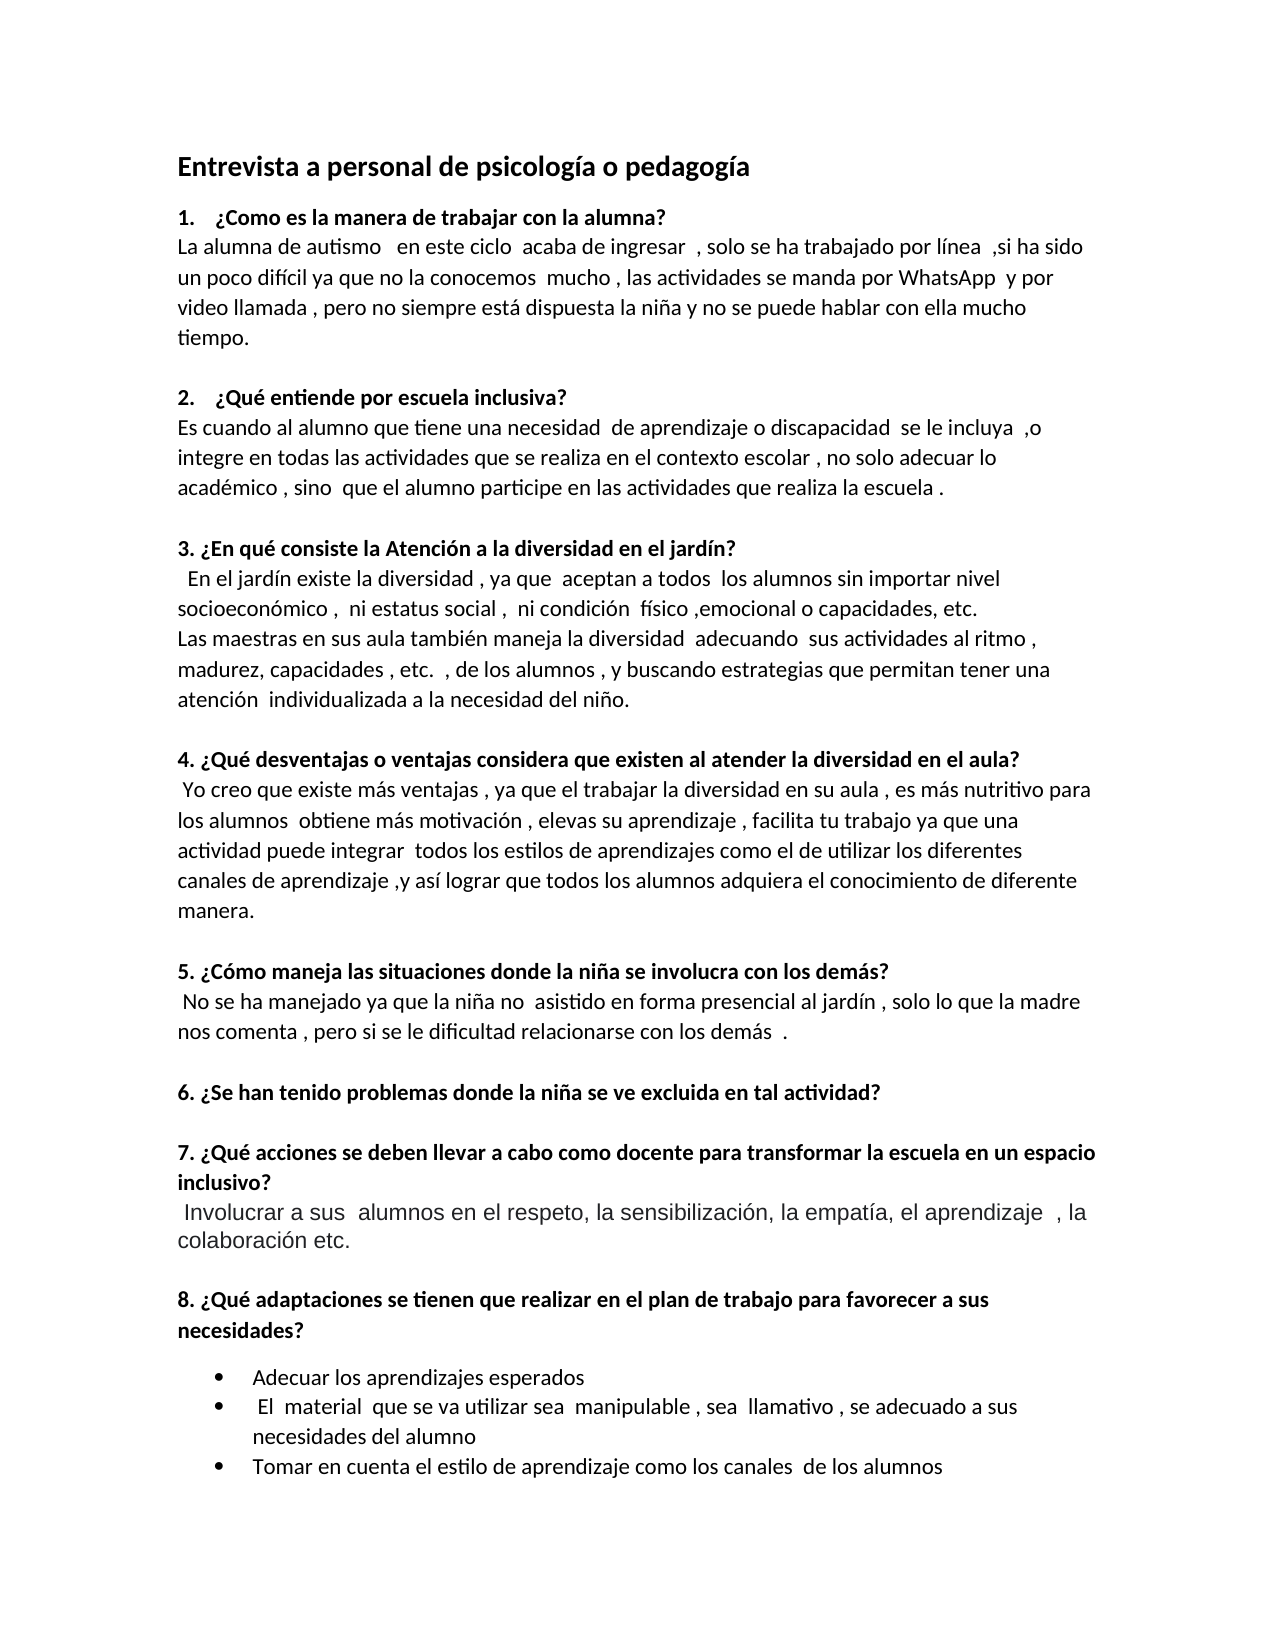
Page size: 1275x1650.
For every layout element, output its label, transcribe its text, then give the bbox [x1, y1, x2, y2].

list ¿Qué entiende por escuela inclusiva? [177, 383, 1098, 411]
text En el jardín existe la diversidad , ya que aceptan a todos los alumnos sin importar nivel socioeconómico , ni estatus social , ni condición físico ,emocional o capacidades, etc. [177, 564, 1098, 622]
list ¿Como es la manera de trabajar con la alumna? [177, 203, 1098, 231]
text 4. ¿Qué desventajas o ventajas considera que existen al atender la diversidad en el aula? [177, 745, 1098, 773]
list Tomar en cuenta el estilo de aprendizaje como los canales de los alumnos [215, 1452, 1098, 1480]
text 7. ¿Qué acciones se deben llevar a cabo como docente para transformar la escuela en un espacio inclusivo? [177, 1138, 1098, 1196]
text 8. ¿Qué adaptaciones se tienen que realizar en el plan de trabajo para favorecer a sus necesidades? [177, 1286, 1098, 1344]
text 6. ¿Se han tenido problemas donde la niña se ve excluida en tal actividad? [177, 1078, 1098, 1106]
text Involucrar a sus alumnos en el respeto, la sensibilización, la empatía, el aprendizaje , la colaboración etc. [177, 1198, 1098, 1253]
text No se ha manejado ya que la niña no asistido en forma presencial al jardín , solo lo que la madre nos comenta , pero si se le dificultad relacionarse con los demás . [177, 987, 1098, 1045]
text 5. ¿Cómo maneja las situaciones donde la niña se involucra con los demás? [177, 957, 1098, 985]
list La alumna de autismo en este ciclo acaba de ingresar , solo se ha trabajado por línea ,si ha sido un poco difícil ya que no la conocemos mucho , las actividades se manda por WhatsApp y por video llamada , pero no siempre está dispuesta la niña y no se puede hablar con ella mucho tiempo. [177, 232, 1098, 351]
text Yo creo que existe más ventajas , ya que el trabajar la diversidad en su aula , es más nutritivo para los alumnos obtiene más motivación , elevas su aprendizaje , facilita tu trabajo ya que una actividad puede integrar todos los estilos de aprendizajes como el de utilizar los diferentes canales de aprendizaje ,y así lograr que todos los alumnos adquiera el conocimiento de diferente manera. [177, 776, 1098, 924]
text 3. ¿En qué consiste la Atención a la diversidad en el jardín? [177, 534, 1098, 562]
text Entrevista a personal de psicología o pedagogía [177, 148, 1098, 183]
list El material que se va utilizar sea manipulable , sea llamativo , se adecuado a sus necesidades del alumno [215, 1392, 1098, 1450]
list Adecuar los aprendizajes esperados [215, 1363, 1098, 1391]
text Las maestras en sus aula también maneja la diversidad adecuando sus actividades al ritmo , madurez, capacidades , etc. , de los alumnos , y buscando estrategias que permitan tener una atención individualizada a la necesidad del niño. [177, 624, 1098, 713]
list Es cuando al alumno que tiene una necesidad de aprendizaje o discapacidad se le incluya ,o integre en todas las actividades que se realiza en el contexto escolar , no solo adecuar lo académico , sino que el alumno participe en las actividades que realiza la escuela . [177, 413, 1098, 502]
